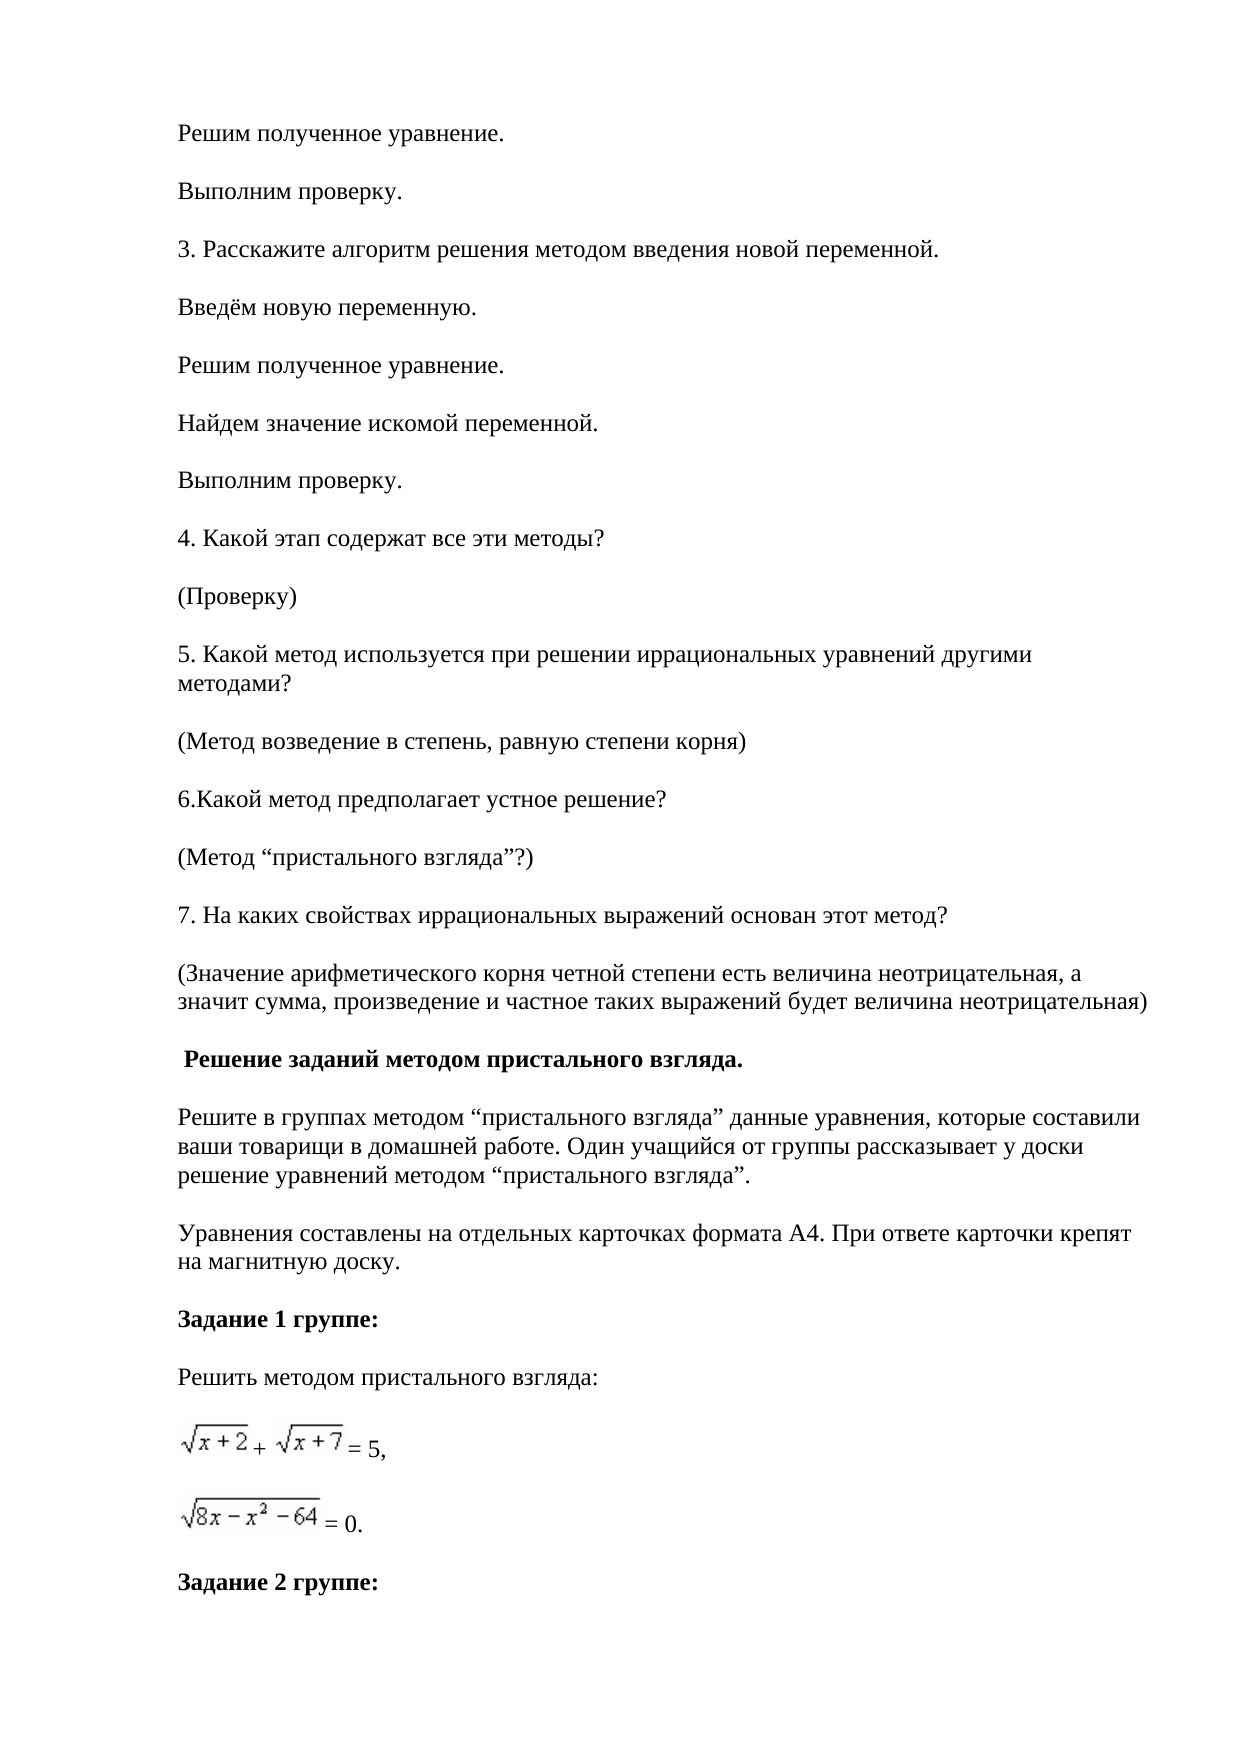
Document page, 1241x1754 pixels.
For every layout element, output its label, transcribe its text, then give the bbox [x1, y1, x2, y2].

text = 0. [177, 1492, 1152, 1538]
text (Метод “пристального взгляда”?) [177, 842, 1152, 871]
text 4. Какой этап содержат все эти методы? [177, 523, 1152, 552]
text Выполним проверку. [177, 176, 1152, 205]
text 3. Расскажите алгоритм решения методом введения новой переменной. [177, 234, 1152, 263]
picture [272, 1420, 348, 1458]
text Решите в группах методом “пристального взгляда” данные уравнения, которые составили ваши товарищи в домашней работе. Один учащийся от группы рассказывает у доски решение уравнений методом “пристального взгляда”. [177, 1102, 1152, 1188]
text Решение заданий методом пристального взгляда. [177, 1044, 1152, 1073]
text (Метод возведение в степень, равную степени корня) [177, 726, 1152, 755]
picture [177, 1420, 253, 1458]
text (Проверку) [177, 581, 1152, 610]
picture [177, 1492, 324, 1533]
text 7. На каких свойствах иррациональных выражений основан этот метод? [177, 900, 1152, 928]
text Решим полученное уравнение. [177, 350, 1152, 378]
text 6.Какой метод предполагает устное решение? [177, 784, 1152, 813]
text Уравнения составлены на отдельных карточках формата А4. При ответе карточки крепят на магнитную доску. [177, 1218, 1152, 1275]
text Задание 2 группе: [177, 1567, 1152, 1596]
text Введём новую переменную. [177, 292, 1152, 321]
text (Значение арифметического корня четной степени есть величина неотрицательная, а значит сумма, произведение и частное таких выражений будет величина неотрицательная) [177, 958, 1152, 1015]
text Найдем значение искомой переменной. [177, 408, 1152, 436]
text 5. Какой метод используется при решении иррациональных уравнений другими методами? [177, 639, 1152, 697]
text + = 5, [177, 1420, 1152, 1463]
text Задание 1 группе: [177, 1304, 1152, 1333]
text Решить методом пристального взгляда: [177, 1362, 1152, 1391]
text Выполним проверку. [177, 466, 1152, 494]
text Решим полученное уравнение. [177, 118, 1152, 147]
